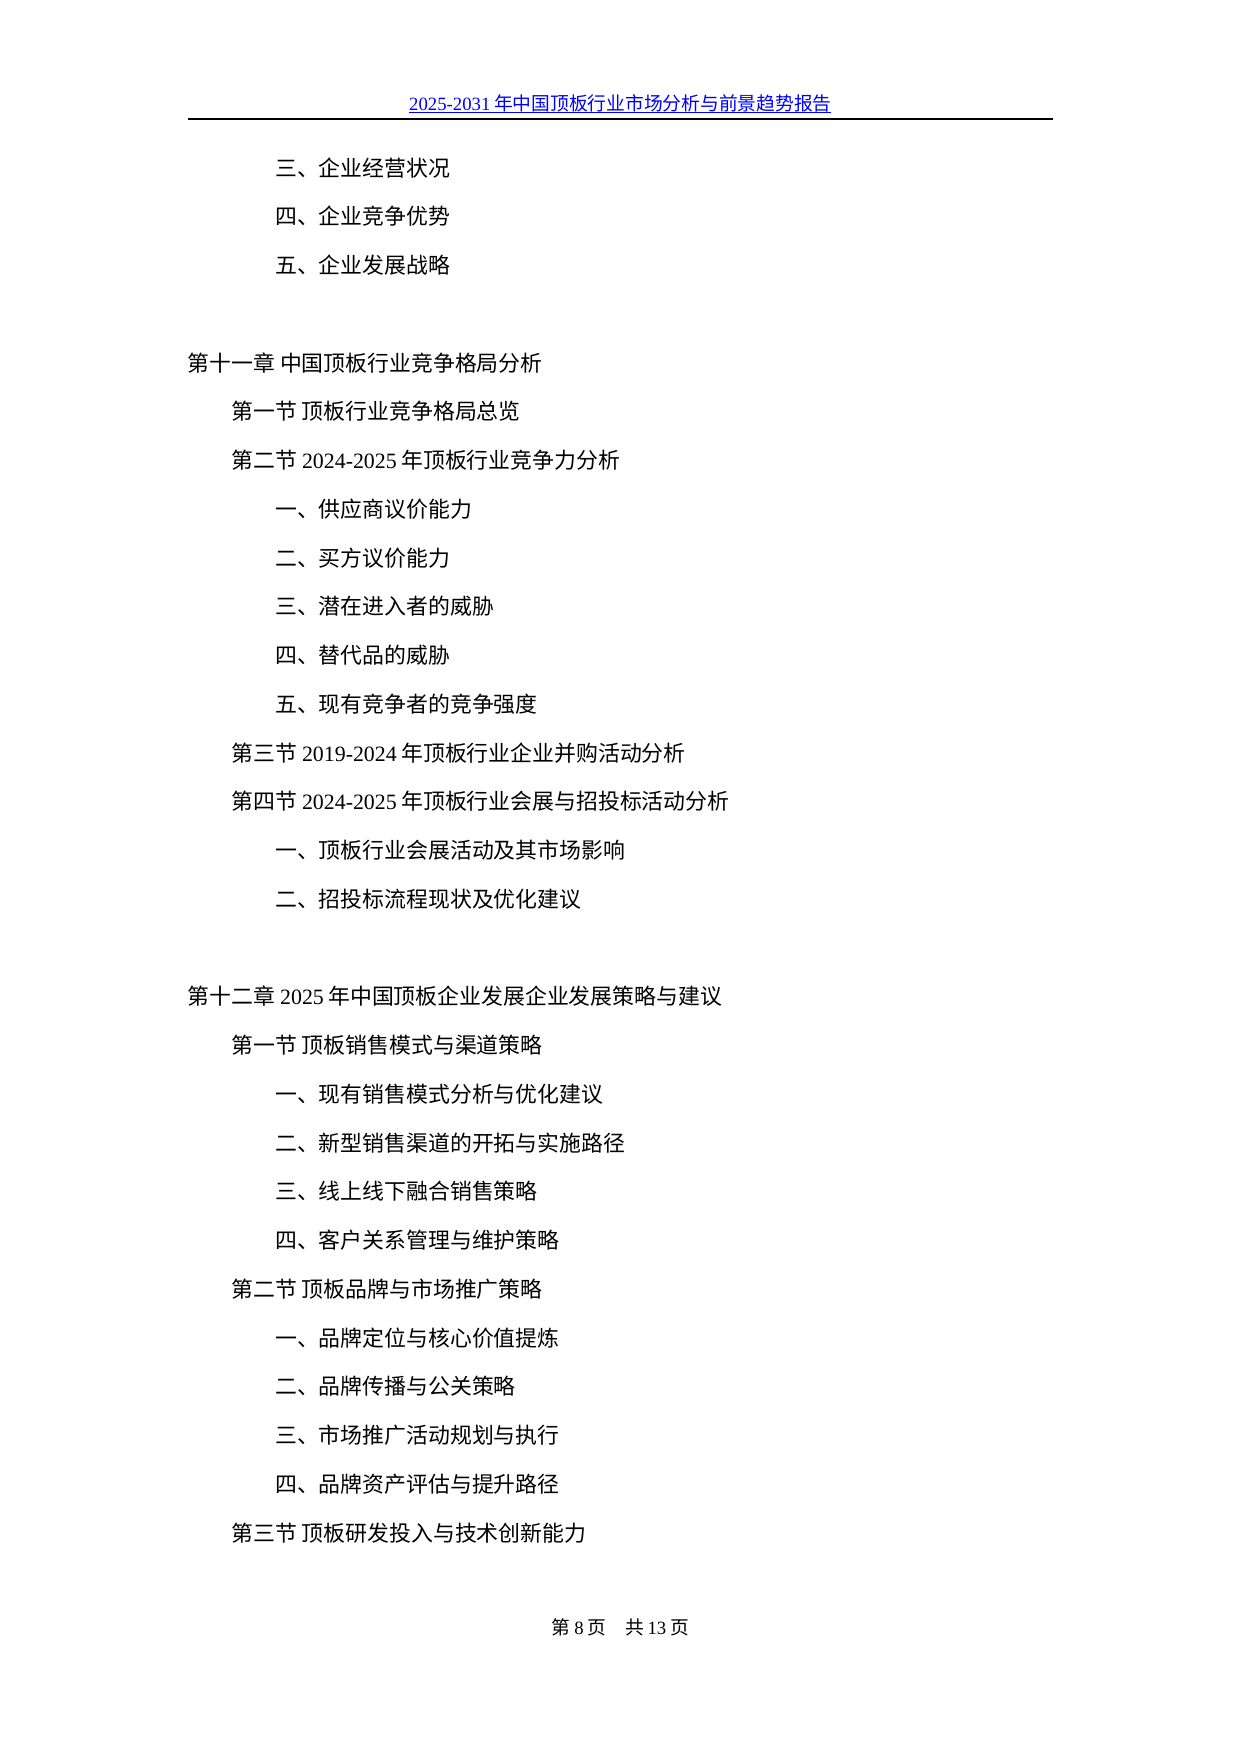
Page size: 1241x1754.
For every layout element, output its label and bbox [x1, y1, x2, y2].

text [187, 150, 1053, 1548]
